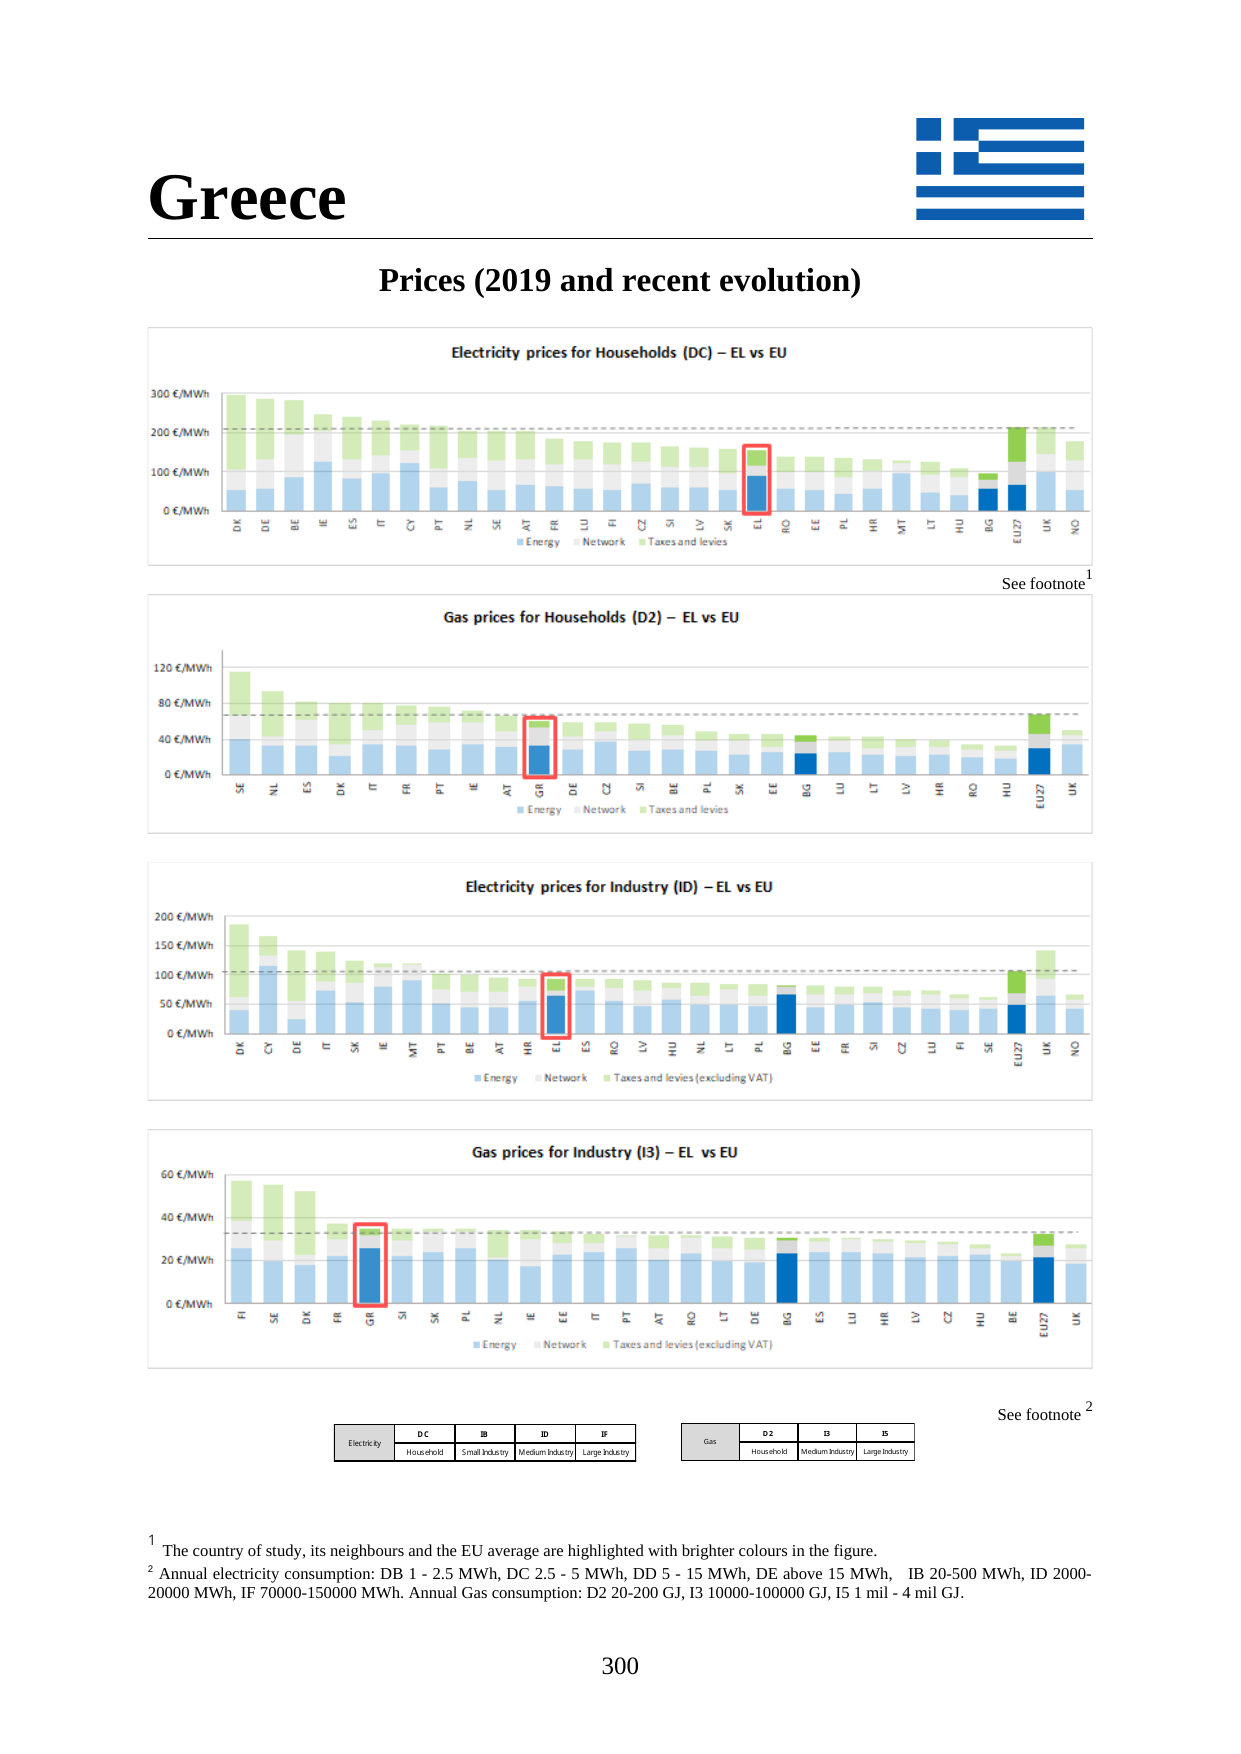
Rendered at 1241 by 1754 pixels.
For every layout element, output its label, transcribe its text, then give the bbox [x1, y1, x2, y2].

picture [147, 1129, 1093, 1369]
picture [147, 862, 1093, 1101]
text Greece [148, 118, 1093, 238]
text See footnote [148, 566, 1093, 594]
picture [147, 327, 1093, 566]
picture [916, 118, 1085, 220]
picture [147, 594, 1093, 834]
text See footnote [298, 1397, 1093, 1426]
subtitle Prices (2019 and recent evolution) [148, 260, 1093, 298]
